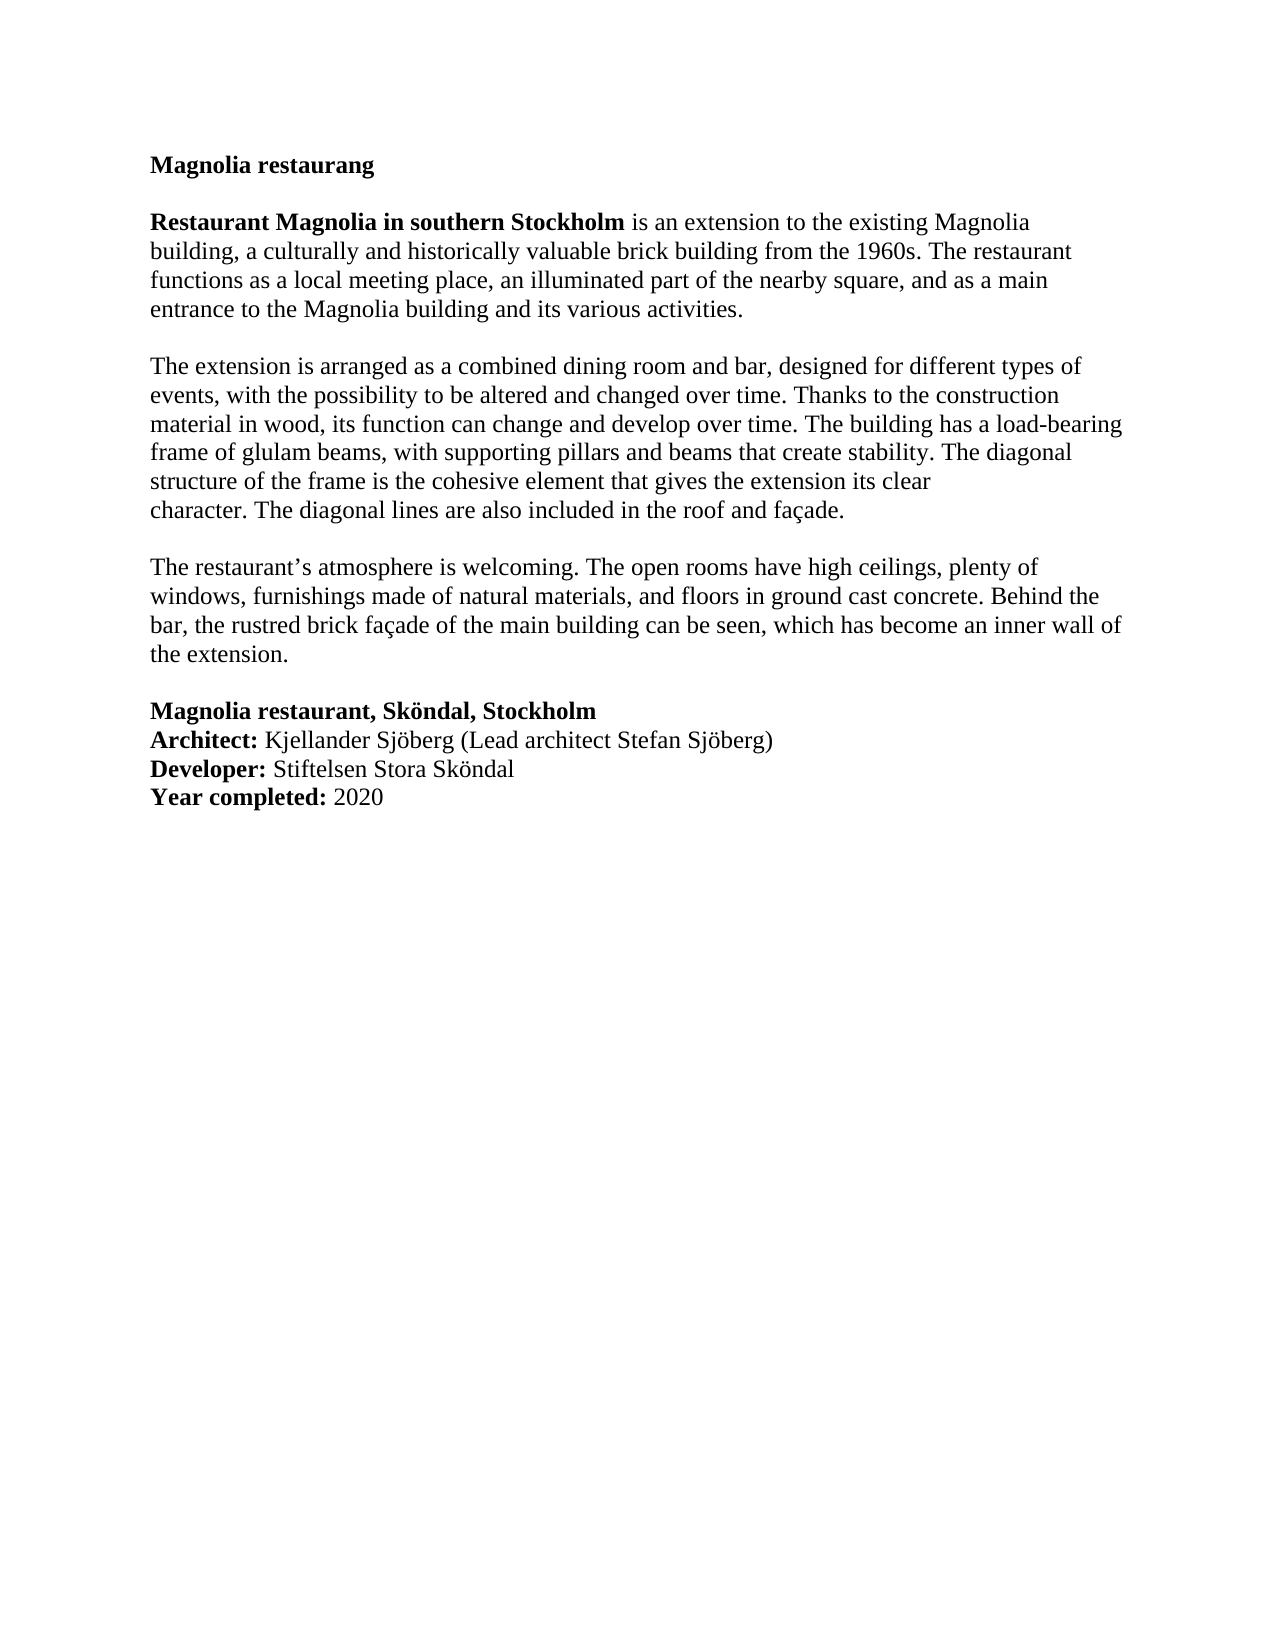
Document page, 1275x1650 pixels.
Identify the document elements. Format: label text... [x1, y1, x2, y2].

text Magnolia restaurant, Sköndal, Stockholm [150, 696, 1125, 725]
text The extension is arranged as a combined dining room and bar, designed for different types of events, with the possibility to be altered and changed over time. Thanks to the construction material in wood, its function can change and develop over time. The building has a load-bearing frame of glulam beams, with supporting pillars and beams that create stability. The diagonal structure of the frame is the cohesive element that gives the extension its clear [150, 351, 1125, 495]
text Year completed: 2020 [150, 782, 1125, 811]
text The restaurant’s atmosphere is welcoming. The open rooms have high ceilings, plenty of windows, furnishings made of natural materials, and floors in ground cast concrete. Behind the bar, the rustred brick façade of the main building can be seen, which has become an inner wall of the extension. [150, 552, 1125, 667]
text character. The diagonal lines are also included in the roof and façade. [150, 495, 1125, 524]
text Developer: Stiftelsen Stora Sköndal [150, 754, 1125, 782]
text Restaurant Magnolia in southern Stockholm is an extension to the existing Magnolia building, a culturally and historically valuable brick building from the 1960s. The restaurant functions as a local meeting place, an illuminated part of the nearby square, and as a main entrance to the Magnolia building and its various activities. [150, 207, 1125, 322]
text Magnolia restaurang [150, 150, 1125, 179]
text Architect: Kjellander Sjöberg (Lead architect Stefan Sjöberg) [150, 725, 1125, 754]
